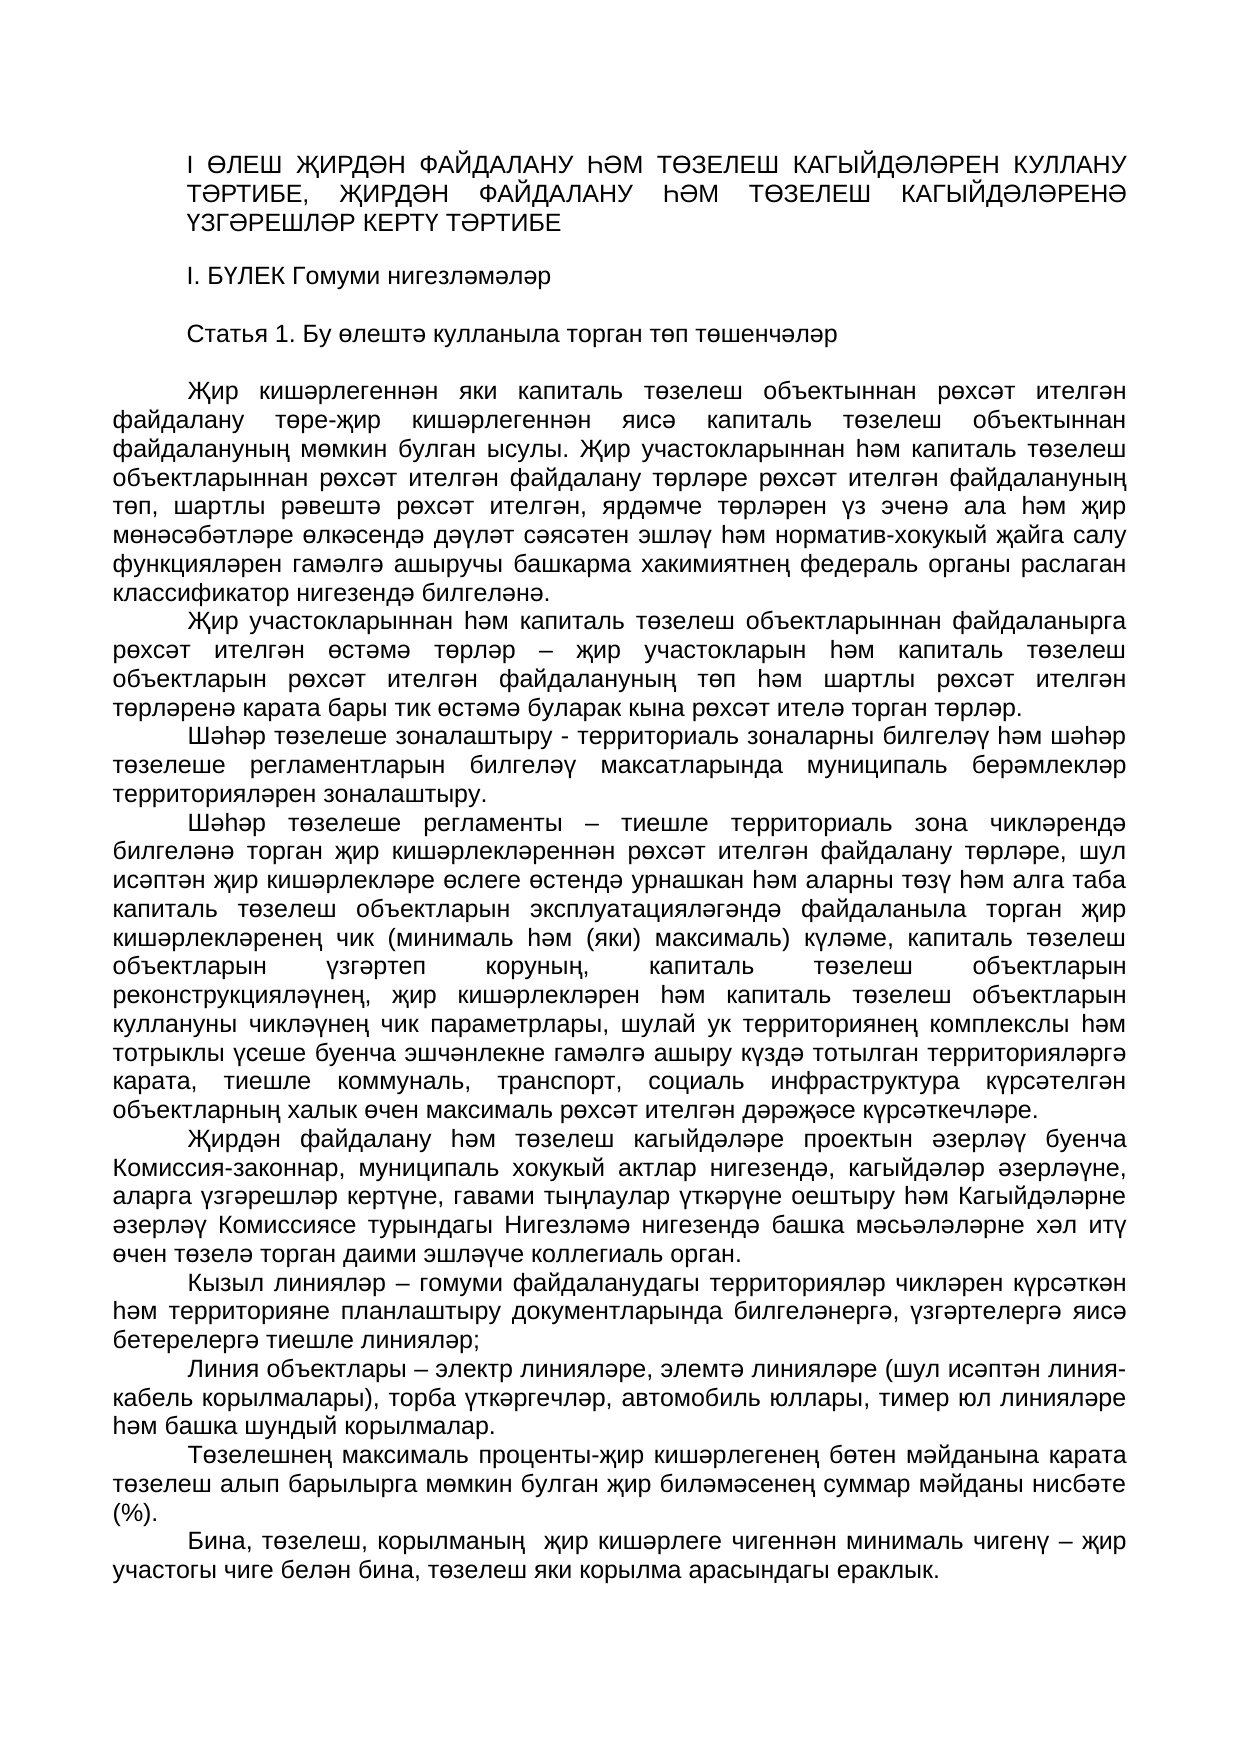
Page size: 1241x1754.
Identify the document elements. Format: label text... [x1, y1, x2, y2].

list Статья 1. Бу өлештә кулланыла торган төп төшенчәләр [112, 319, 1128, 347]
list Бина, төзелеш, корылманың җир кишәрлеге чигеннән минималь чигенү – җир участогы чиге белән бина, төзелеш яки корылма арасындагы ераклык. [112, 1526, 1128, 1584]
list Җир кишәрлегеннән яки капиталь төзелеш объектыннан рөхсәт ителгән файдалану төре-җир кишәрлегеннән яисә капиталь төзелеш объектыннан файдалануның мөмкин булган ысулы. Җир участокларыннан һәм капиталь төзелеш объектларыннан рөхсәт ителгән файдалану төрләре рөхсәт ителгән файдалануның төп, шартлы рәвештә рөхсәт ителгән, ярдәмче төрләрен үз эченә ала һәм җир мөнәсәбәтләре өлкәсендә дәүләт сәясәтен эшләү һәм норматив-хокукый җайга салу функцияләрен гамәлгә ашыручы башкарма хакимиятнең федераль органы раслаган классификатор нигезендә билгеләнә. [112, 376, 1128, 606]
list Кызыл линияләр – гомуми файдаланудагы территорияләр чикләрен күрсәткән һәм территорияне планлаштыру документларында билгеләнергә, үзгәртелергә яисә бетерелергә тиешле линияләр; [112, 1267, 1128, 1354]
list Төзелешнең максималь проценты-җир кишәрлегенең бөтен мәйданына карата төзелеш алып барылырга мөмкин булган җир биләмәсенең суммар мәйданы нисбәте (%). [112, 1440, 1128, 1526]
list Шәһәр төзелеше зоналаштыру - территориаль зоналарны билгеләү һәм шәһәр төзелеше регламентларын билгеләү максатларында муниципаль берәмлекләр территорияләрен зоналаштыру. [112, 721, 1128, 807]
list Линия объектлары – электр линияләре, элемтә линияләре (шул исәптән линия-кабель корылмалары), торба үткәргечләр, автомобиль юллары, тимер юл линияләре һәм башка шундый корылмалар. [112, 1354, 1128, 1440]
list Җир участокларыннан һәм капиталь төзелеш объектларыннан файдаланырга рөхсәт ителгән өстәмә төрләр – җир участокларын һәм капиталь төзелеш объектларын рөхсәт ителгән файдалануның төп һәм шартлы рөхсәт ителгән төрләренә карата бары тик өстәмә буларак кына рөхсәт ителә торган төрләр. [112, 606, 1128, 721]
list Шәһәр төзелеше регламенты – тиешле территориаль зона чикләрендә билгеләнә торган җир кишәрлекләреннән рөхсәт ителгән файдалану төрләре, шул исәптән җир кишәрлекләре өслеге өстендә урнашкан һәм аларны төзү һәм алга таба капиталь төзелеш объектларын эксплуатацияләгәндә файдаланыла торган җир кишәрлекләренең чик (минималь һәм (яки) максималь) күләме, капиталь төзелеш объектларын үзгәртеп коруның, капиталь төзелеш объектларын реконструкцияләүнең, җир кишәрлекләрен һәм капиталь төзелеш объектларын куллануны чикләүнең чик параметрлары, шулай ук территориянең комплекслы һәм тотрыклы үсеше буенча эшчәнлекне гамәлгә ашыру күздә тотылган территорияләргә карата, тиешле коммуналь, транспорт, социаль инфраструктура күрсәтелгән объектларның халык өчен максималь рөхсәт ителгән дәрәҗәсе күрсәткечләре. [112, 807, 1128, 1124]
list Җирдән файдалану һәм төзелеш кагыйдәләре проектын әзерләү буенча Комиссия-законнар, муниципаль хокукый актлар нигезендә, кагыйдәләр әзерләүне, аларга үзгәрешләр кертүне, гавами тыңлаулар үткәрүне оештыру һәм Кагыйдәләрне әзерләү Комиссиясе турындагы Нигезләмә нигезендә башка мәсьәләләрне хәл итү өчен төзелә торган даими эшләүче коллегиаль орган. [112, 1124, 1128, 1267]
list I. БҮЛЕК Гомуми нигезләмәләр [112, 261, 1128, 290]
list I ӨЛЕШ ҖИРДӘН ФАЙДАЛАНУ ҺӘМ ТӨЗЕЛЕШ КАГЫЙДӘЛӘРЕН КУЛЛАНУ ТӘРТИБЕ, ҖИРДӘН ФАЙДАЛАНУ ҺӘМ ТӨЗЕЛЕШ КАГЫЙДӘЛӘРЕНӘ ҮЗГӘРЕШЛӘР КЕРТҮ ТӘРТИБЕ [186, 150, 1128, 236]
